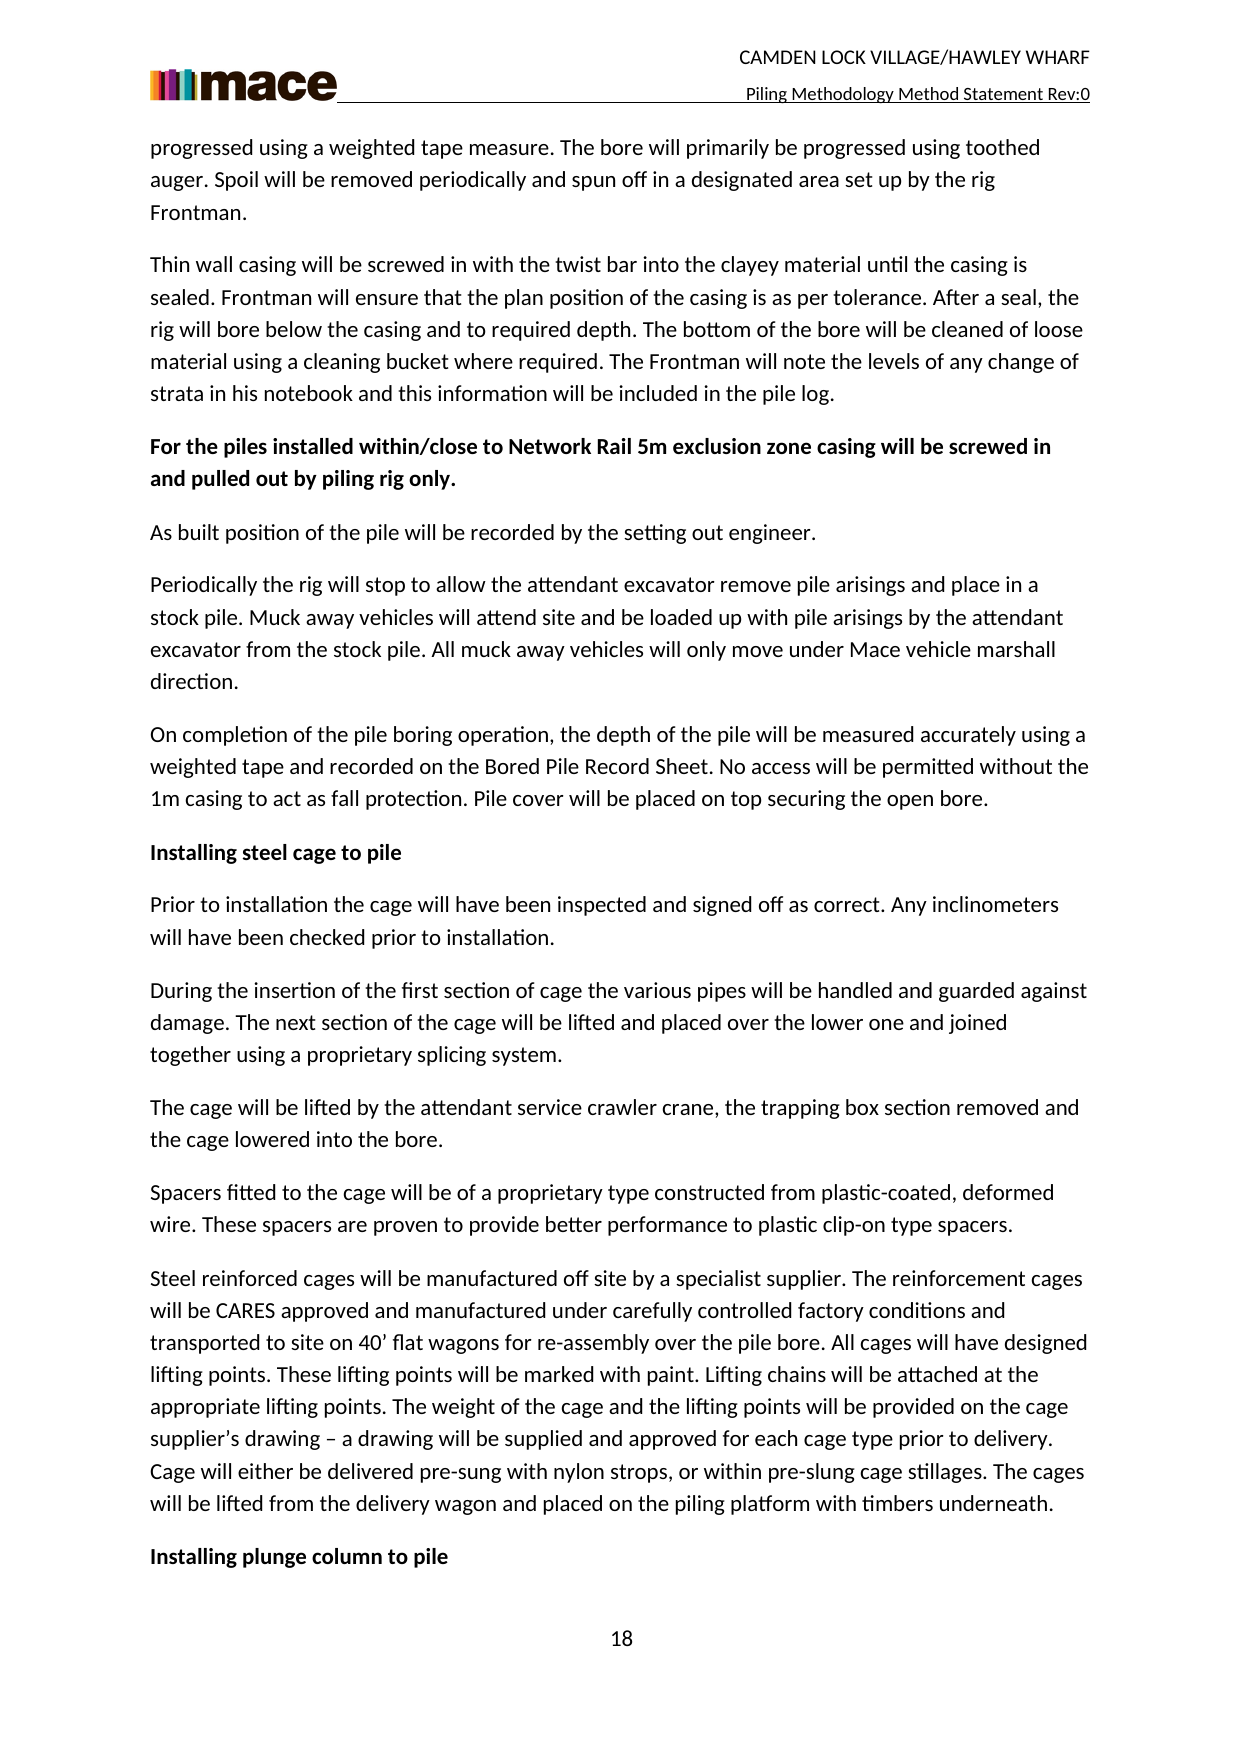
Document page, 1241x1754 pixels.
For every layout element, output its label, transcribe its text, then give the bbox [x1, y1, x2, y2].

text Steel reinforced cages will be manufactured off site by a specialist supplier. The reinforcement cages will be CARES approved and manufactured under carefully controlled factory conditions and transported to site on 40’ flat wagons for re-assembly over the pile bore. All cages will have designed lifting points. These lifting points will be marked with paint. Lifting chains will be attached at the appropriate lifting points. The weight of the cage and the lifting points will be provided on the cage supplier’s drawing – a drawing will be supplied and approved for each cage type prior to delivery. Cage will either be delivered pre-sung with nylon strops, or within pre-slung cage stillages. The cages will be lifted from the delivery wagon and placed on the piling platform with timbers underneath. [150, 1264, 1093, 1517]
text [150, 133, 1093, 226]
text Thin wall casing will be screwed in with the twist bar into the clayey material until the casing is sealed. Frontman will ensure that the plan position of the casing is as per tolerance. After a seal, the rig will bore below the casing and to required depth. The bottom of the bore will be cleaned of loose material using a cleaning bucket where required. The Frontman will note the levels of any change of strata in his notebook and this information will be included in the pile log. [150, 251, 1093, 407]
text As built position of the pile will be recorded by the setting out engineer. [150, 518, 1093, 546]
text Installing steel cage to pile [150, 838, 1093, 866]
text During the insertion of the first section of cage the various pipes will be handled and guarded against damage. The next section of the cage will be lifted and placed over the lower one and joined together using a proprietary splicing system. [150, 976, 1093, 1068]
text Installing plunge column to pile [150, 1542, 1093, 1570]
text The cage will be lifted by the attendant service crawler crane, the trapping box section removed and the cage lowered into the bore. [150, 1093, 1093, 1153]
text On completion of the pile boring operation, the depth of the pile will be measured accurately using a weighted tape and recorded on the Bored Pile Record Sheet. No access will be permitted without the 1m casing to act as fall protection. Pile cover will be placed on top securing the open bore. [150, 720, 1093, 813]
picture [150, 69, 337, 101]
text Periodically the rig will stop to allow the attendant excavator remove pile arisings and place in a stock pile. Muck away vehicles will attend site and be loaded up with pile arisings by the attendant excavator from the stock pile. All muck away vehicles will only move under Mace vehicle marshall direction. [150, 571, 1093, 695]
text Spacers fitted to the cage will be of a proprietary type constructed from plastic-coated, deformed wire. These spacers are proven to provide better performance to plastic clip-on type spacers. [150, 1178, 1093, 1239]
text For the piles installed within/close to Network Rail 5m exclusion zone casing will be screwed in and pulled out by piling rig only. [150, 432, 1093, 493]
text Prior to installation the cage will have been inspected and signed off as correct. Any inclinometers will have been checked prior to installation. [150, 891, 1093, 951]
